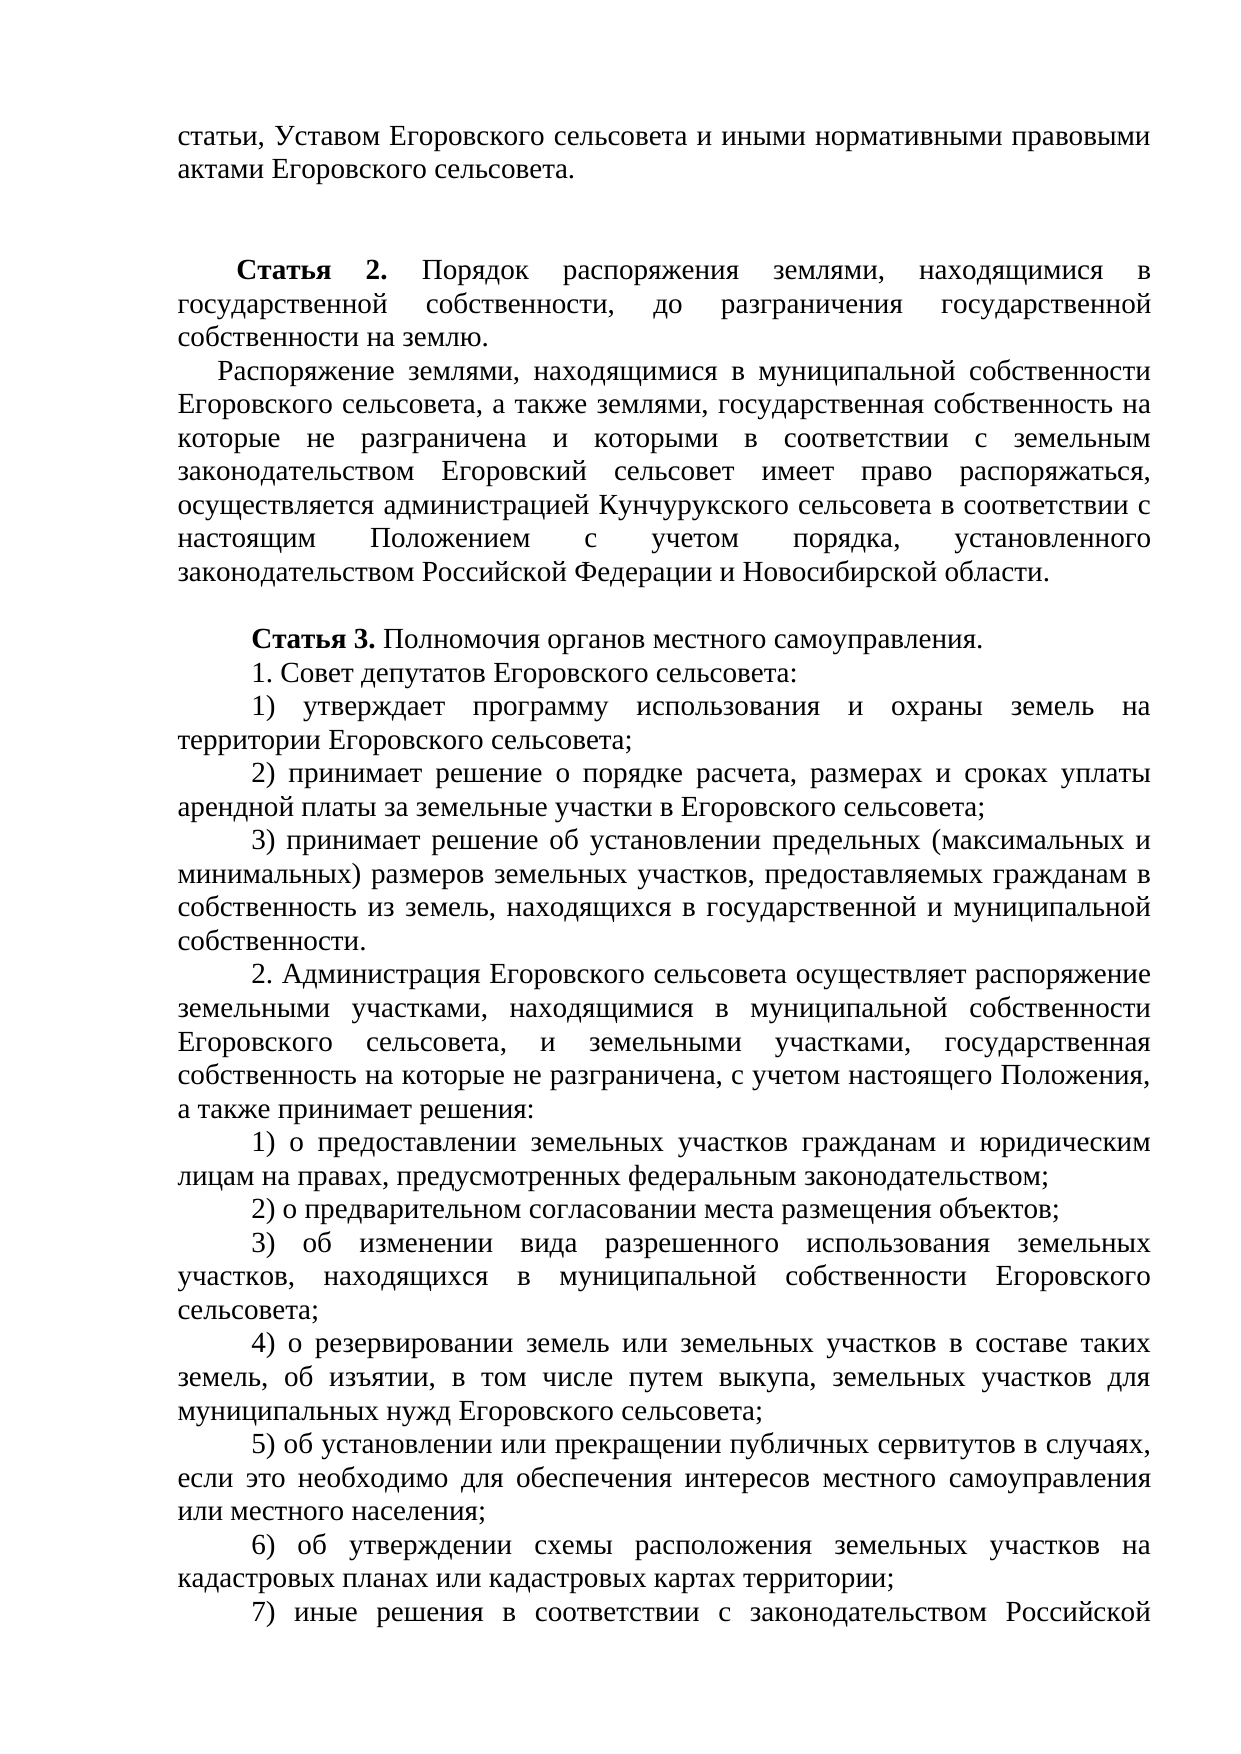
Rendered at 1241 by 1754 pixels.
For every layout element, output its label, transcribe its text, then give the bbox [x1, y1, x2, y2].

text 6) об утверждении схемы расположения земельных участков на кадастровых планах или кадастровых картах территории; [177, 1527, 1152, 1594]
text 2) о предварительном согласовании места размещения объектов; [177, 1191, 1152, 1225]
text 1. Совет депутатов Егоровского сельсовета: [177, 655, 1152, 688]
text 1) о предоставлении земельных участков гражданам и юридическим лицам на правах, предусмотренных федеральным законодательством; [177, 1124, 1152, 1191]
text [177, 118, 1152, 185]
text Статья 2. Порядок распоряжения землями, находящимися в государственной собственности, до разграничения государственной собственности на землю. [177, 252, 1152, 353]
text 5) об установлении или прекращении публичных сервитутов в случаях, если это необходимо для обеспечения интересов местного самоуправления или местного населения; [177, 1426, 1152, 1527]
text 3) об изменении вида разрешенного использования земельных участков, находящихся в муниципальной собственности Егоровского сельсовета; [177, 1225, 1152, 1326]
text 2. Администрация Егоровского сельсовета осуществляет распоряжение земельными участками, находящимися в муниципальной собственности Егоровского сельсовета, и земельными участками, государственная собственность на которые не разграничена, с учетом настоящего Положения, а также принимает решения: [177, 957, 1152, 1124]
text 4) о резервировании земель или земельных участков в составе таких земель, об изъятии, в том числе путем выкупа, земельных участков для муниципальных нужд Егоровского сельсовета; [177, 1326, 1152, 1426]
text Распоряжение землями, находящимися в муниципальной собственности Егоровского сельсовета, а также землями, государственная собственность на которые не разграничена и которыми в соответствии с земельным законодательством Егоровский сельсовет имеет право распоряжаться, осуществляется администрацией Кунчурукского сельсовета в соответствии с настоящим Положением с учетом порядка, установленного законодательством Российской Федерации и Новосибирской области. [177, 353, 1152, 588]
text Статья 3. Полномочия органов местного самоуправления. [177, 621, 1152, 655]
text 3) принимает решение об установлении предельных (максимальных и минимальных) размеров земельных участков, предоставляемых гражданам в собственность из земель, находящихся в государственной и муниципальной собственности. [177, 822, 1152, 957]
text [177, 1594, 1152, 1627]
text 2) принимает решение о порядке расчета, размерах и сроках уплаты арендной платы за земельные участки в Егоровского сельсовета; [177, 755, 1152, 822]
text 1) утверждает программу использования и охраны земель на территории Егоровского сельсовета; [177, 688, 1152, 755]
